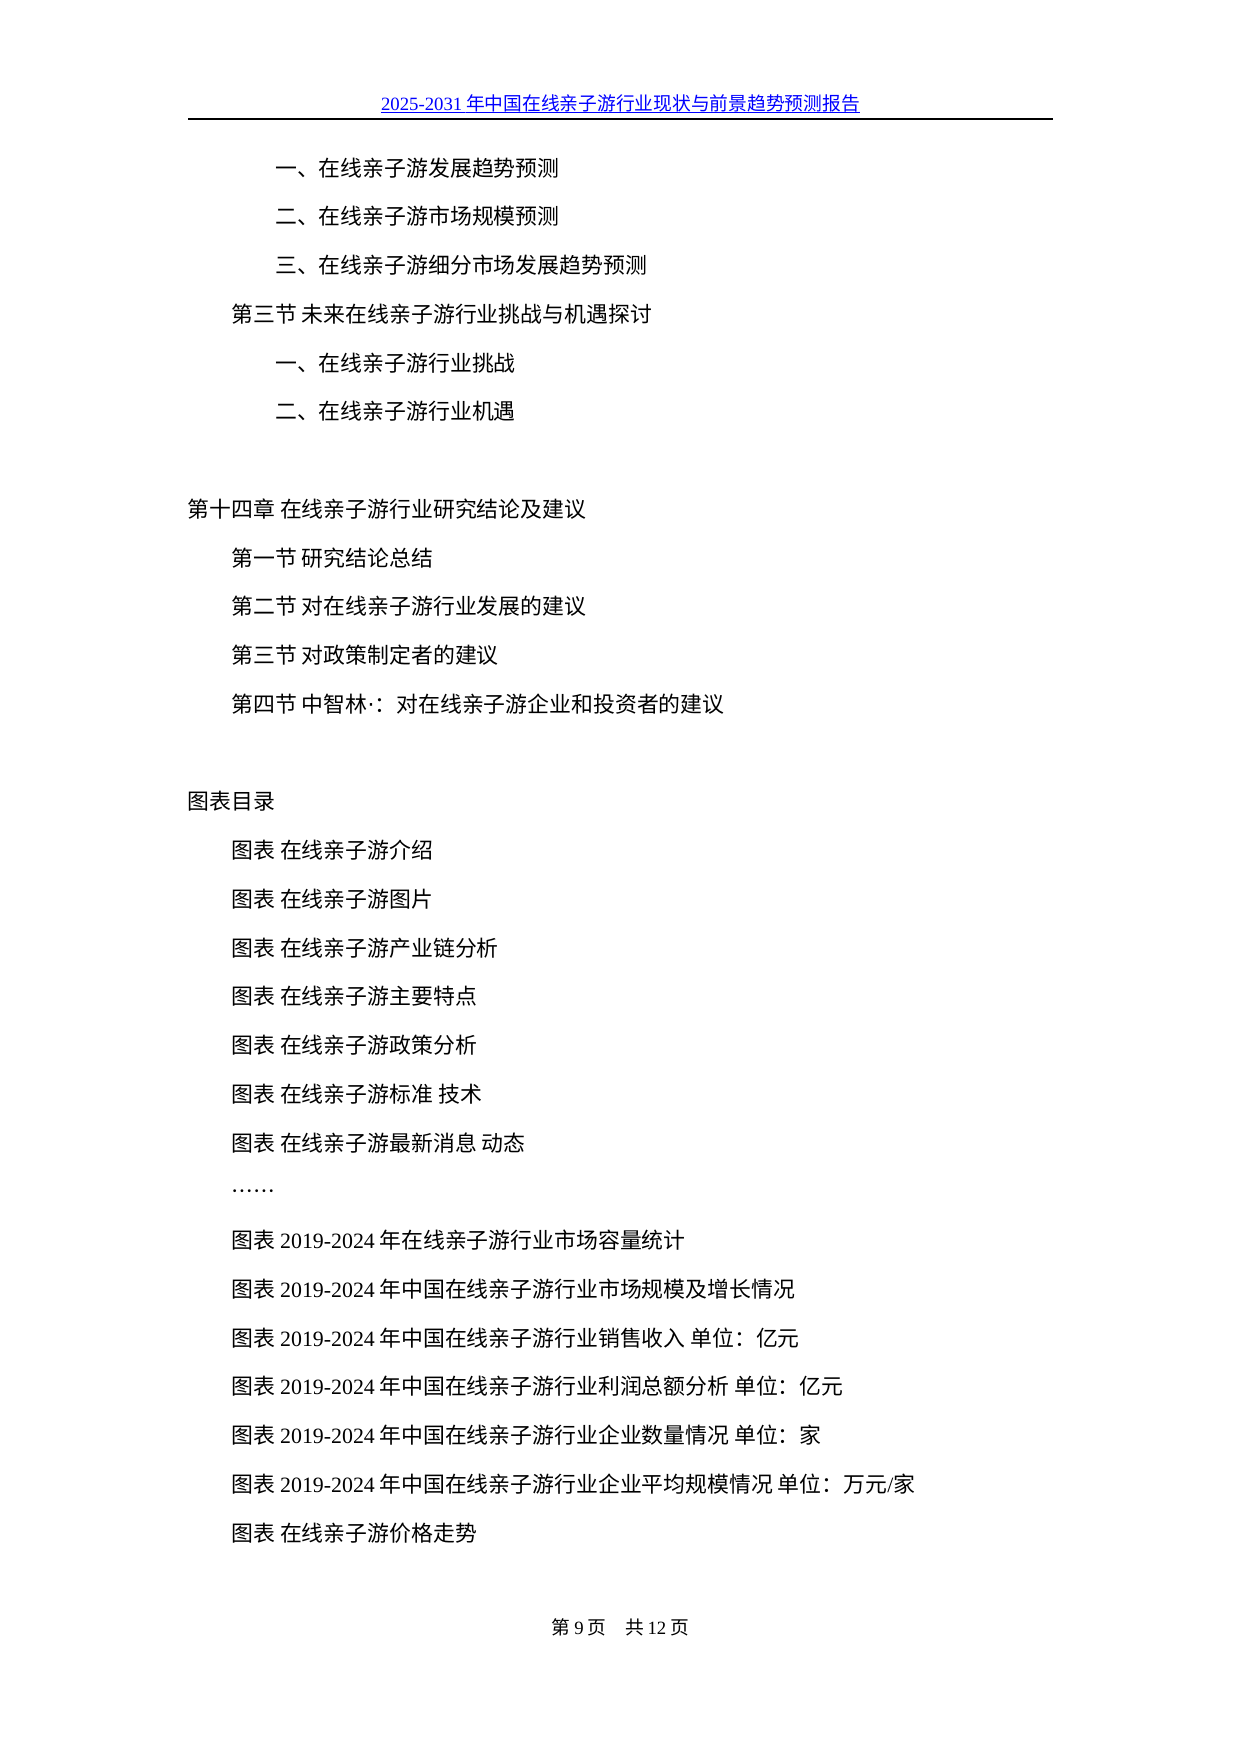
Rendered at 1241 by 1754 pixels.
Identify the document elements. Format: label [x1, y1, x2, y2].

text [187, 150, 1053, 1548]
